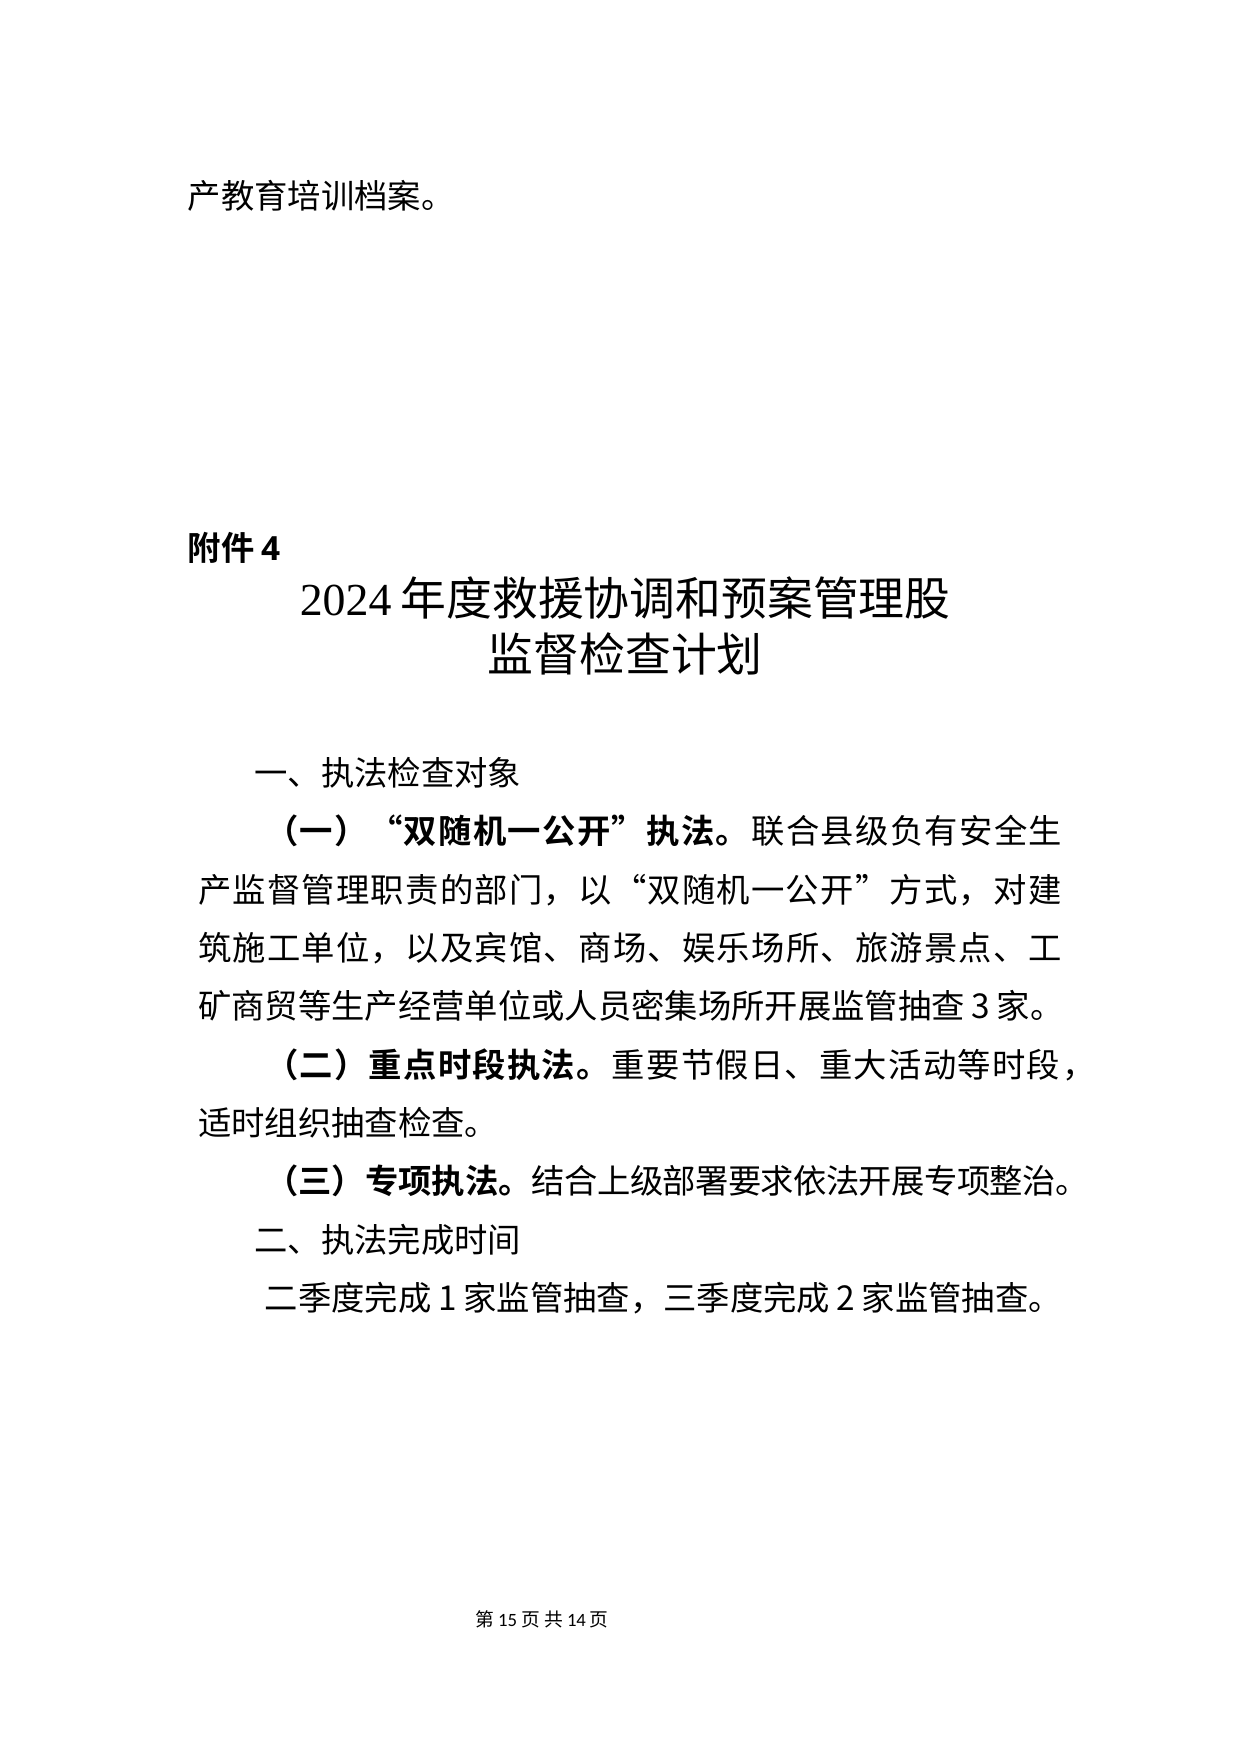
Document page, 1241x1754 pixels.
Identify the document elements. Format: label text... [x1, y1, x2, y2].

text （二）重点时段执法。重要节假日、重大活动等时段，适时组织抽查检查。 [198, 1030, 1062, 1147]
text 附件4 [187, 515, 1062, 571]
text （三）专项执法。结合上级部署要求依法开展专项整治。 [198, 1147, 1062, 1205]
text 2024年度救援协调和预案管理股 [187, 571, 1062, 627]
text 一、执法检查对象 [187, 739, 1062, 797]
text 监督检查计划 [187, 627, 1062, 683]
text 二季度完成1家监管抽查，三季度完成2家监管抽查。 [198, 1264, 1062, 1322]
text （一）“双随机一公开”执法。联合县级负有安全生产监督管理职责的部门，以“双随机一公开”方式，对建筑施工单位，以及宾馆、商场、娱乐场所、旅游景点、工矿商贸等生产经营单位或人员密集场所开展监管抽查3家。 [198, 797, 1062, 1030]
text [187, 162, 1062, 227]
text 二、执法完成时间 [187, 1205, 1062, 1264]
